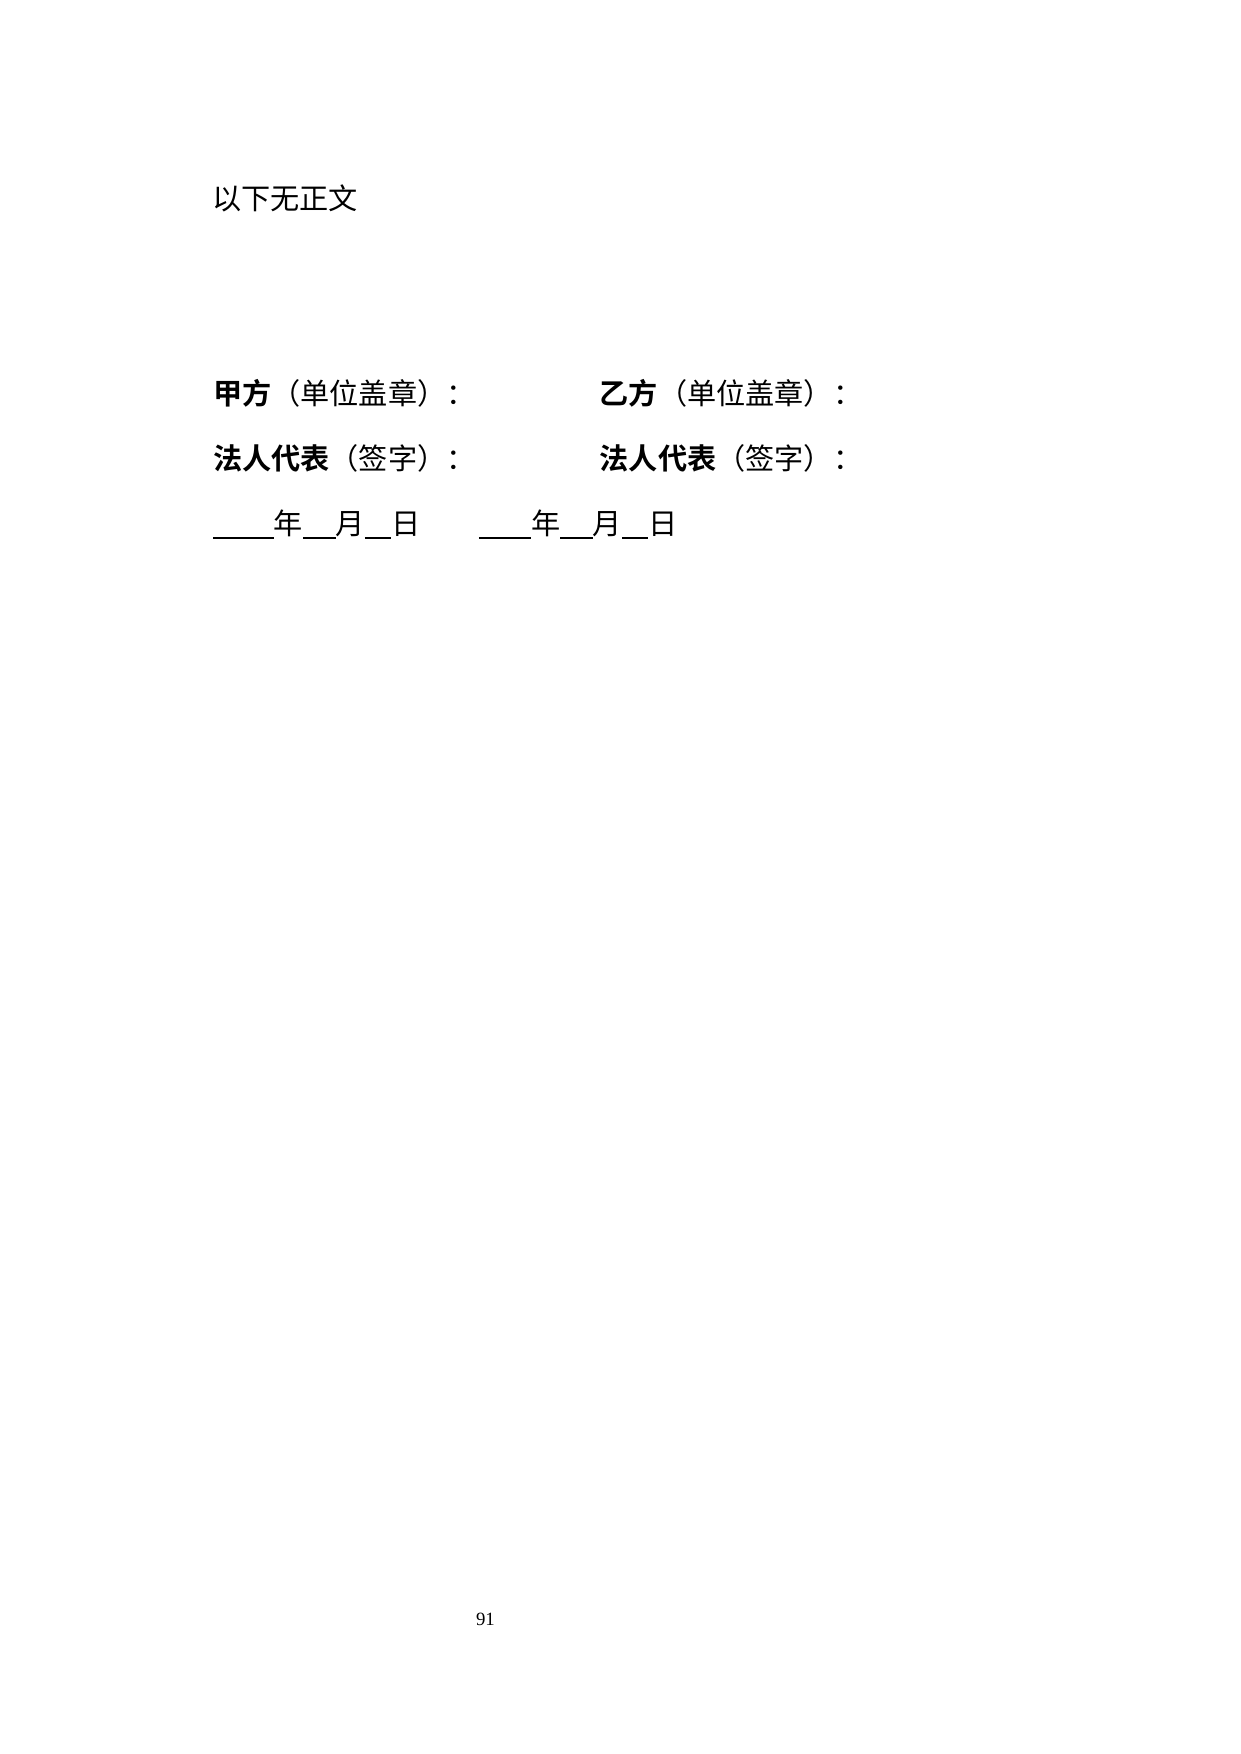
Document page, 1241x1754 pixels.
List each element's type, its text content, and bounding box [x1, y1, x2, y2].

text 甲方（单位盖章）： 乙方（单位盖章）： [153, 359, 1098, 424]
text 以下无正文 [153, 164, 1098, 229]
text 法人代表（签字）： 法人代表（签字）： [153, 424, 1098, 489]
text 年 月 日 年 月 日 [153, 489, 1098, 554]
